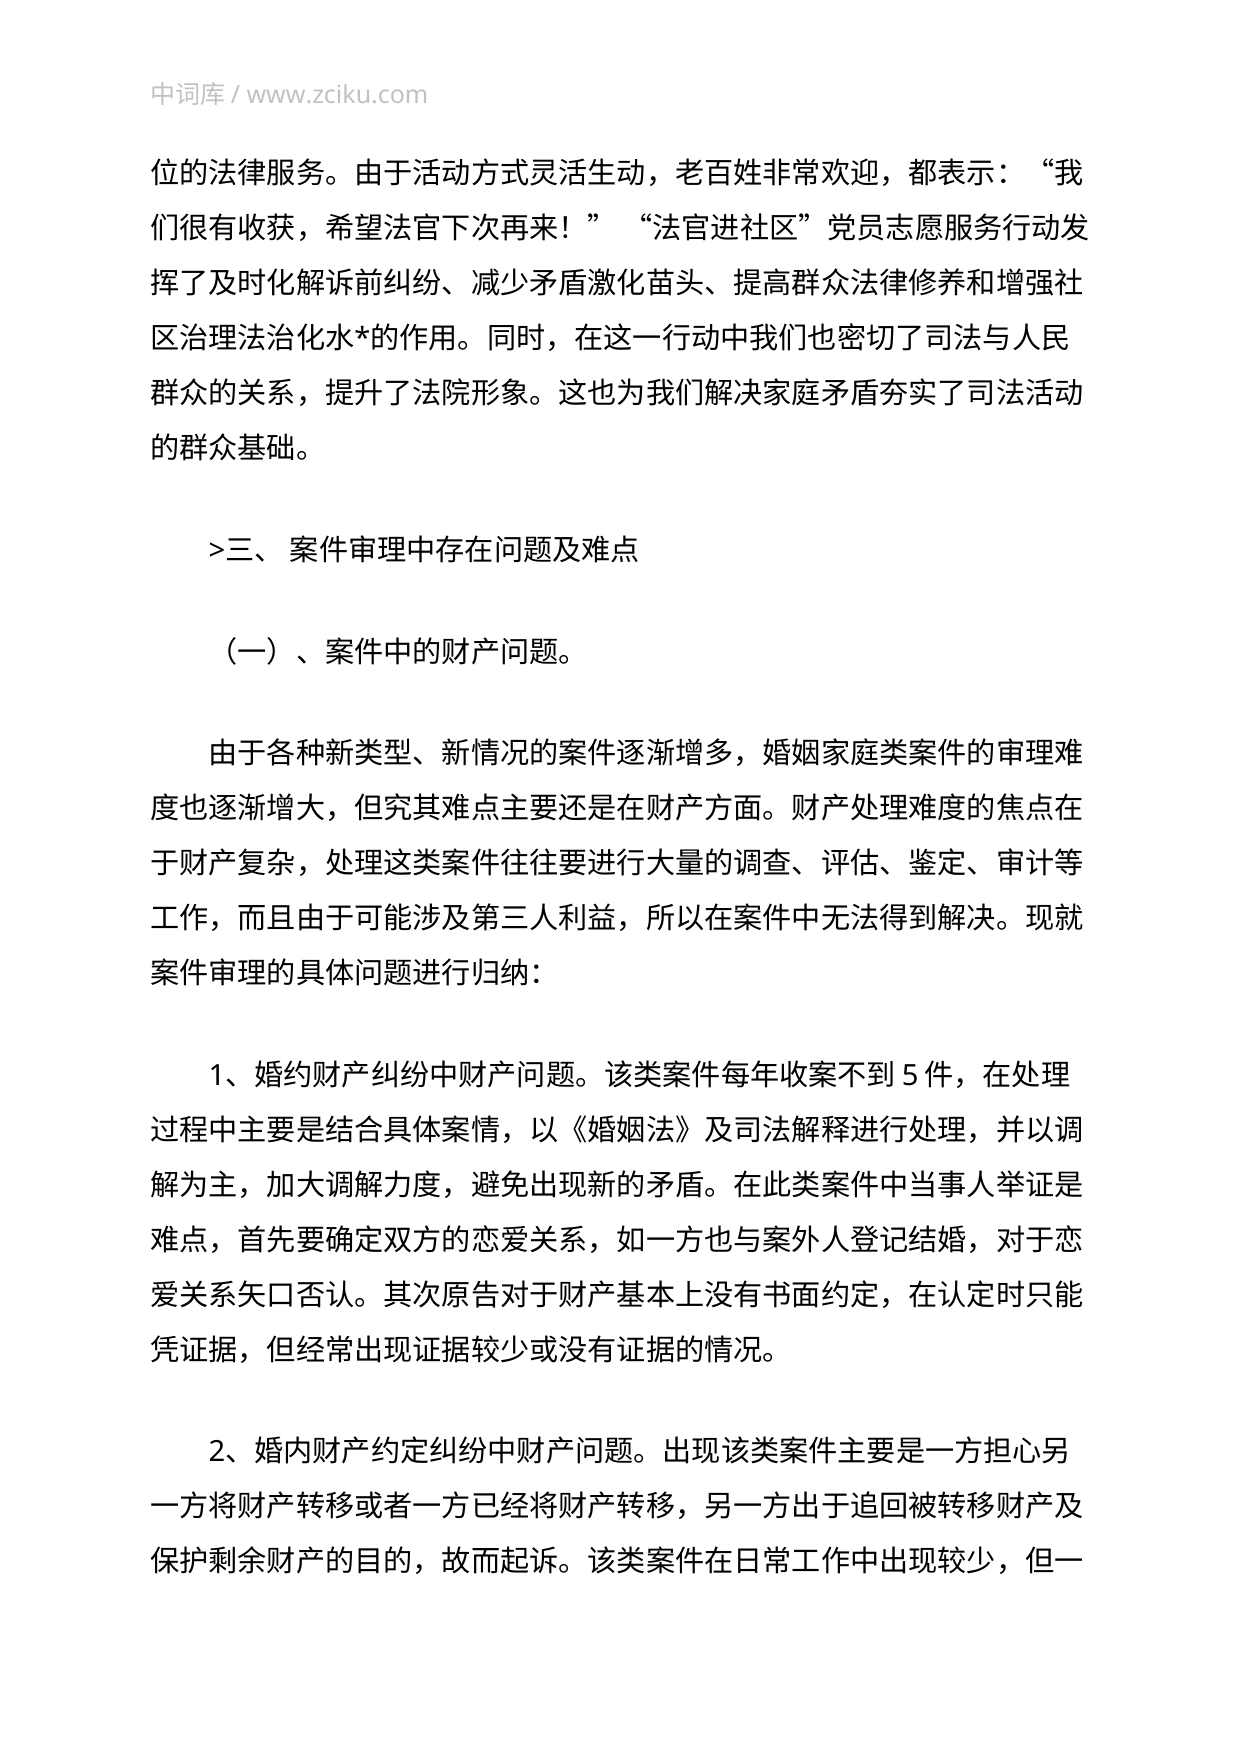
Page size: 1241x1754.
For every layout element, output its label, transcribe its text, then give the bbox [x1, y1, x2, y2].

text >三、 案件审理中存在问题及难点 [150, 526, 1090, 569]
text 由于各种新类型、新情况的案件逐渐增多，婚姻家庭类案件的审理难度也逐渐增大，但究其难点主要还是在财产方面。财产处理难度的焦点在于财产复杂，处理这类案件往往要进行大量的调查、评估、鉴定、审计等工作，而且由于可能涉及第三人利益，所以在案件中无法得到解决。现就案件审理的具体问题进行归纳： [150, 730, 1090, 992]
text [150, 150, 1090, 467]
text 1、婚约财产纠纷中财产问题。该类案件每年收案不到5件，在处理过程中主要是结合具体案情，以《婚姻法》及司法解释进行处理，并以调解为主，加大调解力度，避免出现新的矛盾。在此类案件中当事人举证是难点，首先要确定双方的恋爱关系，如一方也与案外人登记结婚，对于恋爱关系矢口否认。其次原告对于财产基本上没有书面约定，在认定时只能凭证据，但经常出现证据较少或没有证据的情况。 [150, 1051, 1090, 1368]
text （一）、案件中的财产问题。 [150, 628, 1090, 671]
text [150, 1428, 1090, 1580]
